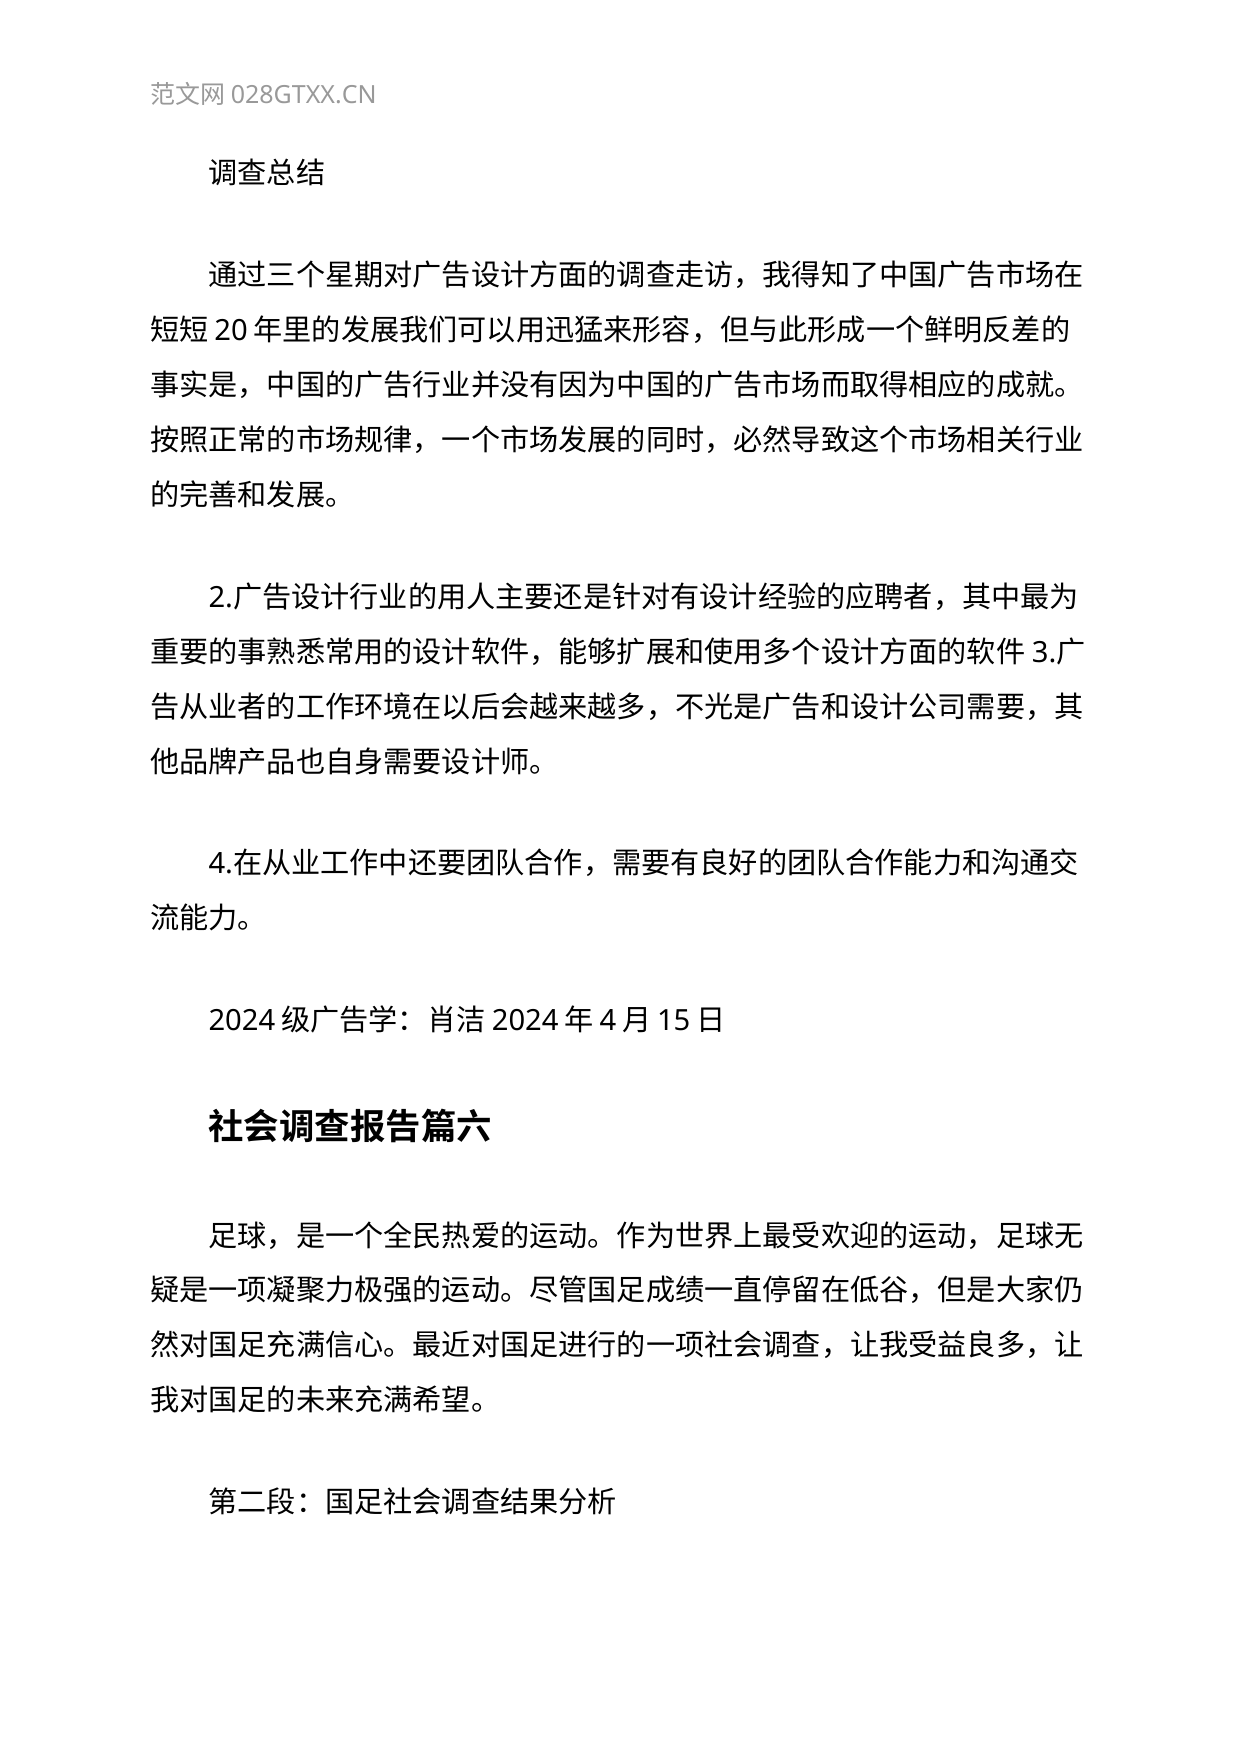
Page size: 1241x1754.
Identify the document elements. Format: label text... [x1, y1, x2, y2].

text 社会调查报告篇六 [150, 1099, 1090, 1150]
text 足球，是一个全民热爱的运动。作为世界上最受欢迎的运动，足球无疑是一项凝聚力极强的运动。尽管国足成绩一直停留在低谷，但是大家仍然对国足充满信心。最近对国足进行的一项社会调查，让我受益良多，让我对国足的未来充满希望。 [150, 1212, 1090, 1419]
text 通过三个星期对广告设计方面的调查走访，我得知了中国广告市场在短短20年里的发展我们可以用迅猛来形容，但与此形成一个鲜明反差的事实是，中国的广告行业并没有因为中国的广告市场而取得相应的成就。按照正常的市场规律，一个市场发展的同时，必然导致这个市场相关行业的完善和发展。 [150, 252, 1090, 514]
text 2.广告设计行业的用人主要还是针对有设计经验的应聘者，其中最为重要的事熟悉常用的设计软件，能够扩展和使用多个设计方面的软件 3.广告从业者的工作环境在以后会越来越多，不光是广告和设计公司需要，其他品牌产品也自身需要设计师。 [150, 573, 1090, 780]
text 4.在从业工作中还要团队合作，需要有良好的团队合作能力和沟通交流能力。 [150, 840, 1090, 937]
text 2024级广告学：肖洁 2024年4月15日 [150, 997, 1090, 1039]
text 调查总结 [150, 150, 1090, 192]
text 第二段：国足社会调查结果分析 [150, 1478, 1090, 1521]
